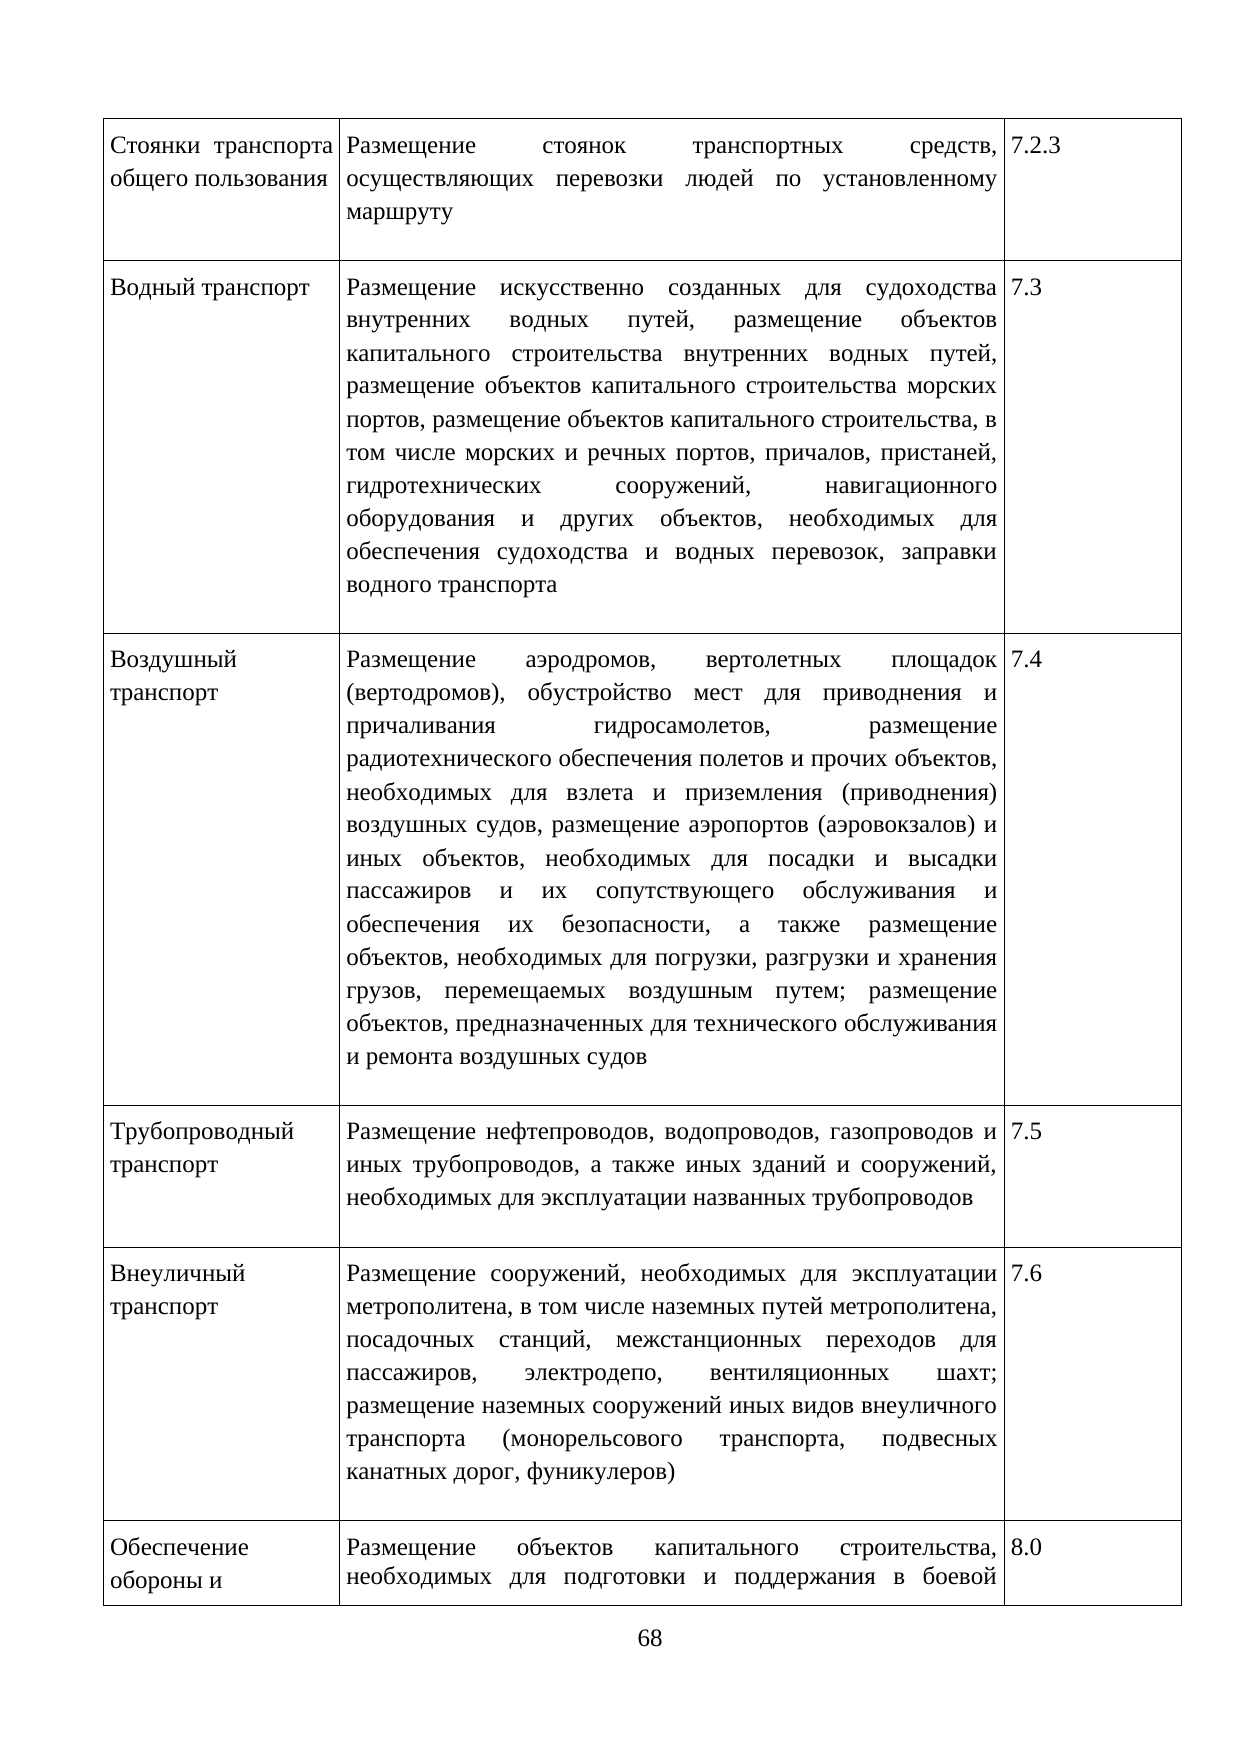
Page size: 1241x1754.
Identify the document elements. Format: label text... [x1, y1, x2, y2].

table_cell Размещение стоянок транспортных средств, осуществляющих перевозки людей по установленному маршруту [340, 119, 1004, 260]
table_cell 7.5 [1005, 1106, 1181, 1247]
table_cell Размещение аэродромов, вертолетных площадок (вертодромов), обустройство мест для приводнения и причаливания гидросамолетов, размещение радиотехнического обеспечения полетов и прочих объектов, необходимых для взлета и приземления (приводнения) воздушных судов, размещение аэропортов (аэровокзалов) и иных объектов, необходимых для посадки и высадки пассажиров и их сопутствующего обслуживания и обеспечения их безопасности, а также размещение объектов, необходимых для погрузки, разгрузки и хранения грузов, перемещаемых воздушным путем; размещение объектов, предназначенных для технического обслуживания и ремонта воздушных судов [340, 634, 1004, 1105]
table_cell Размещение нефтепроводов, водопроводов, газопроводов и иных трубопроводов, а также иных зданий и сооружений, необходимых для эксплуатации названных трубопроводов [340, 1106, 1004, 1247]
table_cell Размещение сооружений, необходимых для эксплуатации метрополитена, в том числе наземных путей метрополитена, посадочных станций, межстанционных переходов для пассажиров, электродепо, вентиляционных шахт; размещение наземных сооружений иных видов внеуличного транспорта (монорельсового транспорта, подвесных канатных дорог, фуникулеров) [340, 1248, 1004, 1520]
table_cell 7.2.3 [1005, 119, 1181, 260]
table_cell Воздушный транспорт [104, 634, 339, 1105]
table_cell Стоянки транспорта общего пользования [104, 119, 339, 260]
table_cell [104, 1521, 339, 1604]
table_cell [340, 1521, 1004, 1604]
table_cell Внеуличный транспорт [104, 1248, 339, 1520]
table_cell Трубопроводный транспорт [104, 1106, 339, 1247]
table_cell 7.4 [1005, 634, 1181, 1105]
table_cell Размещение искусственно созданных для судоходства внутренних водных путей, размещение объектов капитального строительства внутренних водных путей, размещение объектов капитального строительства морских портов, размещение объектов капитального строительства, в том числе морских и речных портов, причалов, пристаней, гидротехнических сооружений, навигационного оборудования и других объектов, необходимых для обеспечения судоходства и водных перевозок, заправки водного транспорта [340, 261, 1004, 633]
table_cell 7.6 [1005, 1248, 1181, 1520]
table_cell 8.0 [1005, 1521, 1181, 1604]
table_cell 7.3 [1005, 261, 1181, 633]
table_cell Водный транспорт [104, 261, 339, 633]
